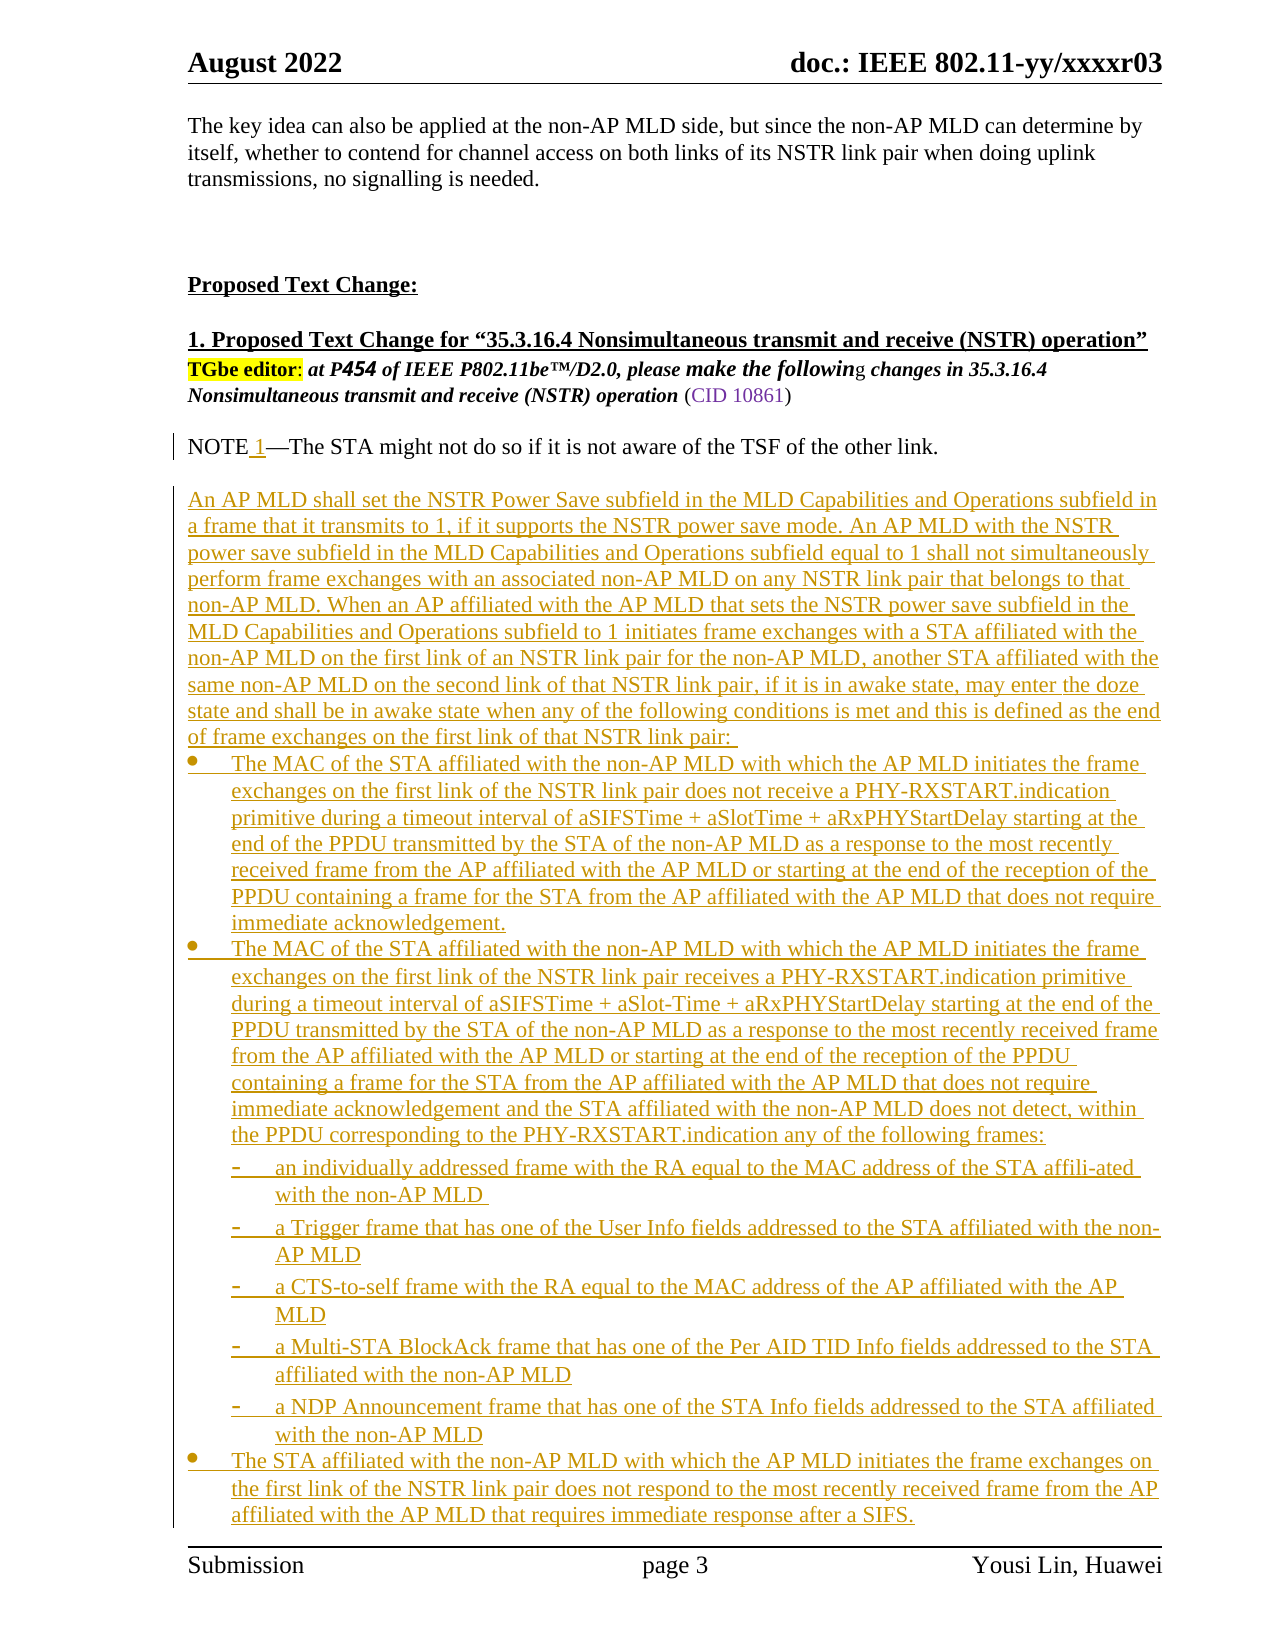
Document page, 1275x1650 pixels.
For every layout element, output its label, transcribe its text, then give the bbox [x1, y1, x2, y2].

text TGbe editor: at P454 of IEEE P802.11be™/D2.0, please make the following changes in 35.3.16.4 Nonsimultaneous transmit and receive (NSTR) operation (CID 10861) [187, 354, 1162, 407]
text NOTE—The STA might not do so if it is not aware of the TSF of the other link. [187, 433, 1162, 460]
text 1. Proposed Text Change for “35.3.16.4 Nonsimultaneous transmit and receive (NSTR) operation” [187, 323, 1162, 354]
text Proposed Text Change: [187, 271, 1162, 297]
text The key idea can also be applied at the non-AP MLD side, but since the non-AP MLD can determine by itself, whether to contend for channel access on both links of its NSTR link pair when doing uplink transmissions, no signalling is needed. [187, 112, 1162, 192]
